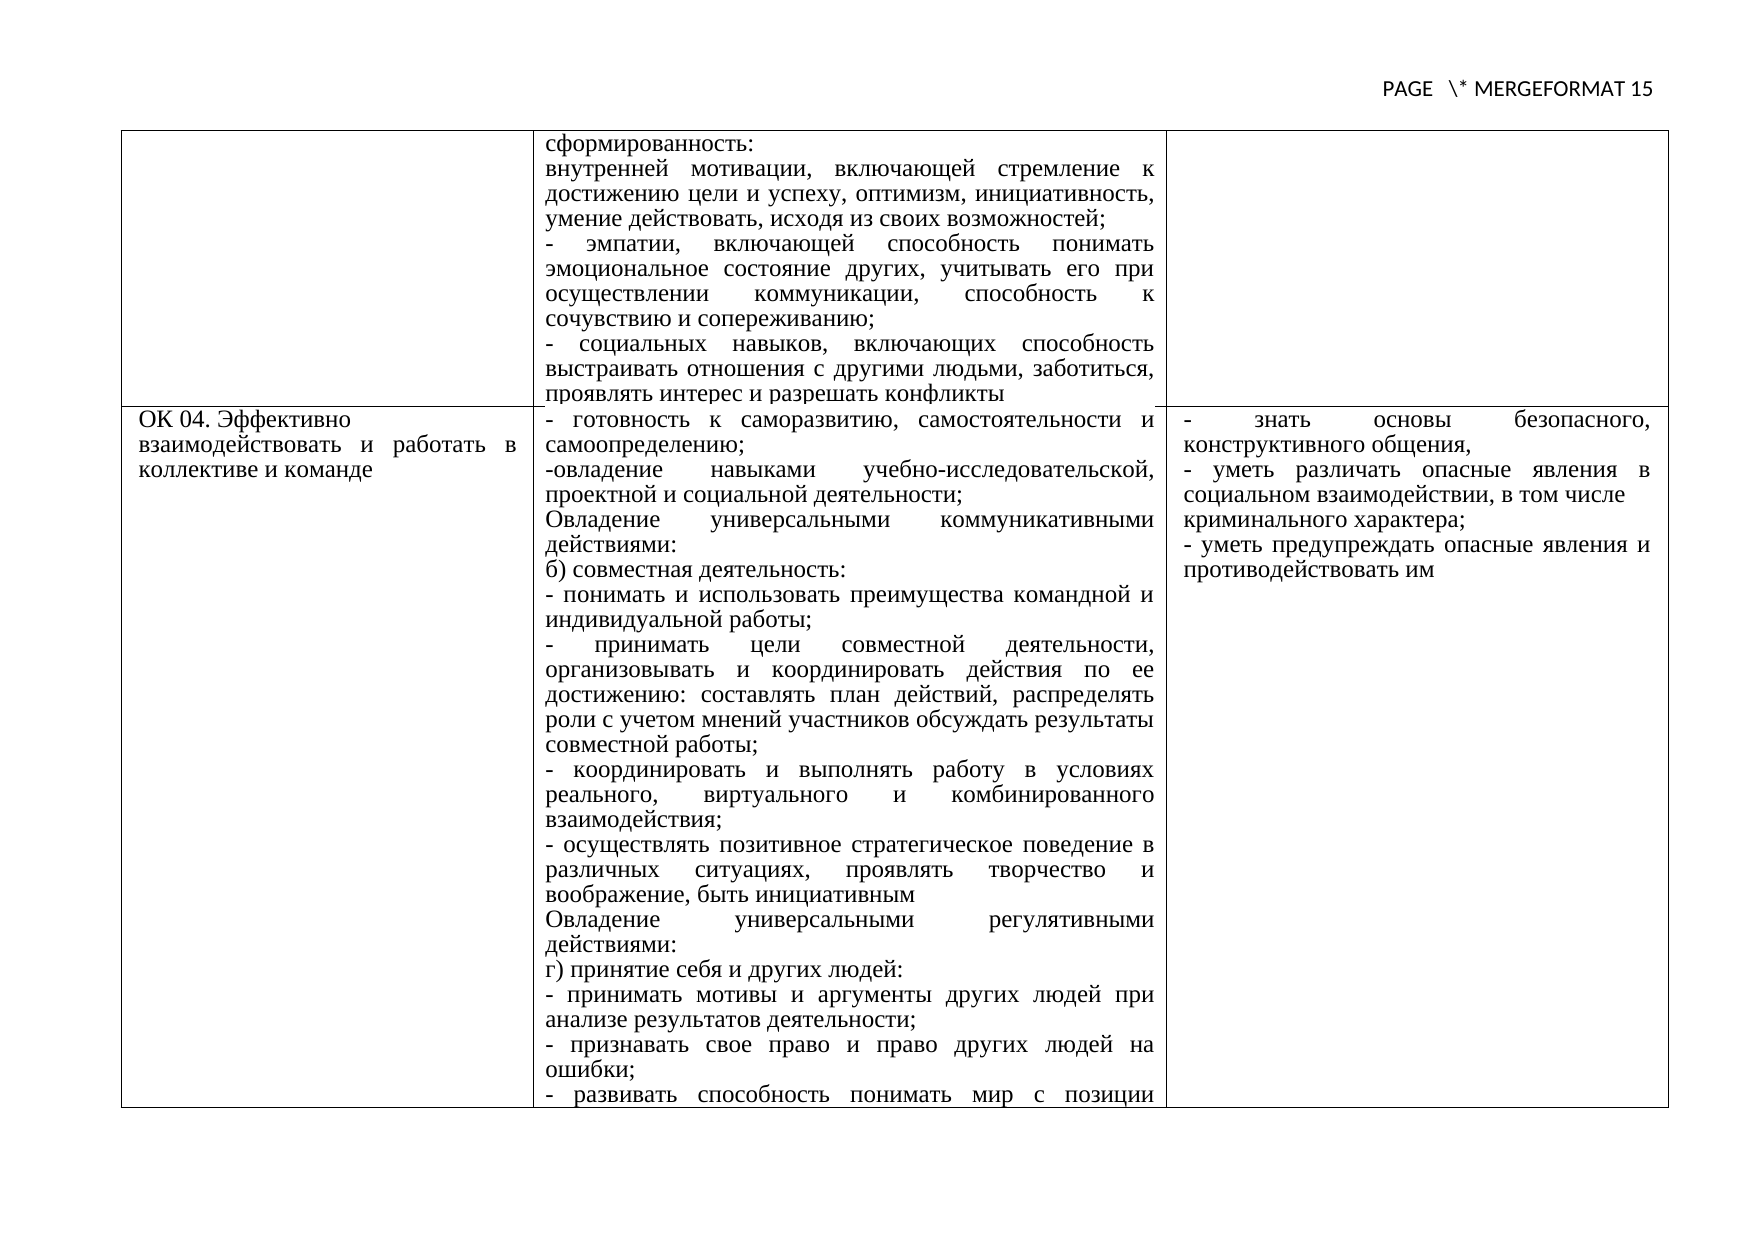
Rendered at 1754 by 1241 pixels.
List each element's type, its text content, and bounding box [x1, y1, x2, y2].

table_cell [1167, 131, 1668, 406]
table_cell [122, 407, 533, 1107]
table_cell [122, 131, 533, 406]
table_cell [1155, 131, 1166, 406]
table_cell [1167, 407, 1668, 1107]
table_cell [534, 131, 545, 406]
